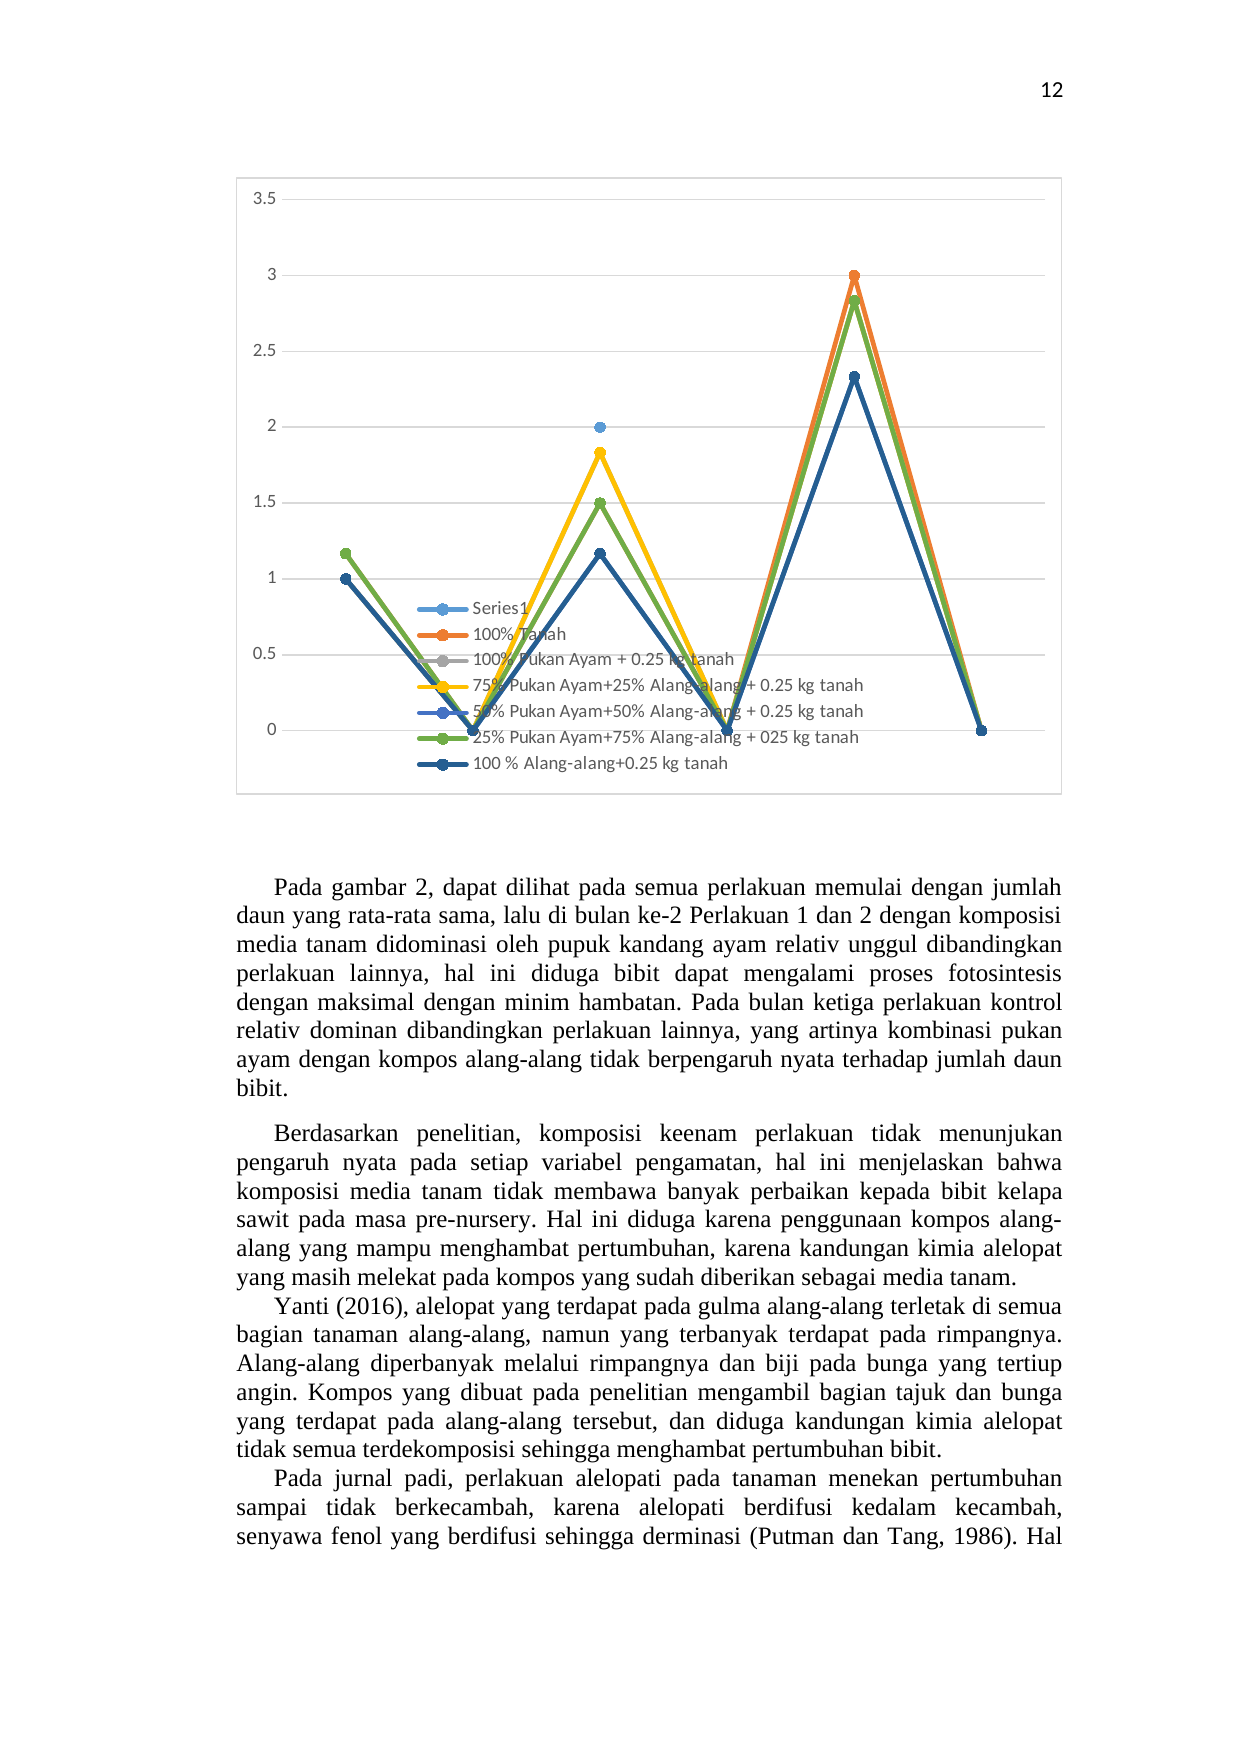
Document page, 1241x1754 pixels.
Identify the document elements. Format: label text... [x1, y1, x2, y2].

text Pada gambar 2, dapat dilihat pada semua perlakuan memulai dengan jumlah daun yang rata-rata sama, lalu di bulan ke-2 Perlakuan 1 dan 2 dengan komposisi media tanam didominasi oleh pupuk kandang ayam relativ unggul dibandingkan perlakuan lainnya, hal ini diduga bibit dapat mengalami proses fotosintesis dengan maksimal dengan minim hambatan. Pada bulan ketiga perlakuan kontrol relativ dominan dibandingkan perlakuan lainnya, yang artinya kombinasi pukan ayam dengan kompos alang-alang tidak berpengaruh nyata terhadap jumlah daun bibit. [236, 872, 1063, 1102]
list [236, 1463, 1063, 1549]
list Berdasarkan penelitian, komposisi keenam perlakuan tidak menunjukan pengaruh nyata pada setiap variabel pengamatan, hal ini menjelaskan bahwa komposisi media tanam tidak membawa banyak perbaikan kepada bibit kelapa sawit pada masa pre-nursery. Hal ini diduga karena penggunaan kompos alang-alang yang mampu menghambat pertumbuhan, karena kandungan kimia alelopat yang masih melekat pada kompos yang sudah diberikan sebagai media tanam. [236, 1118, 1063, 1291]
list Yanti (2016), alelopat yang terdapat pada gulma alang-alang terletak di semua bagian tanaman alang-alang, namun yang terbanyak terdapat pada rimpangnya. Alang-alang diperbanyak melalui rimpangnya dan biji pada bunga yang tertiup angin. Kompos yang dibuat pada penelitian mengambil bagian tajuk dan bunga yang terdapat pada alang-alang tersebut, dan diduga kandungan kimia alelopat tidak semua terdekomposisi sehingga menghambat pertumbuhan bibit. [236, 1291, 1063, 1463]
